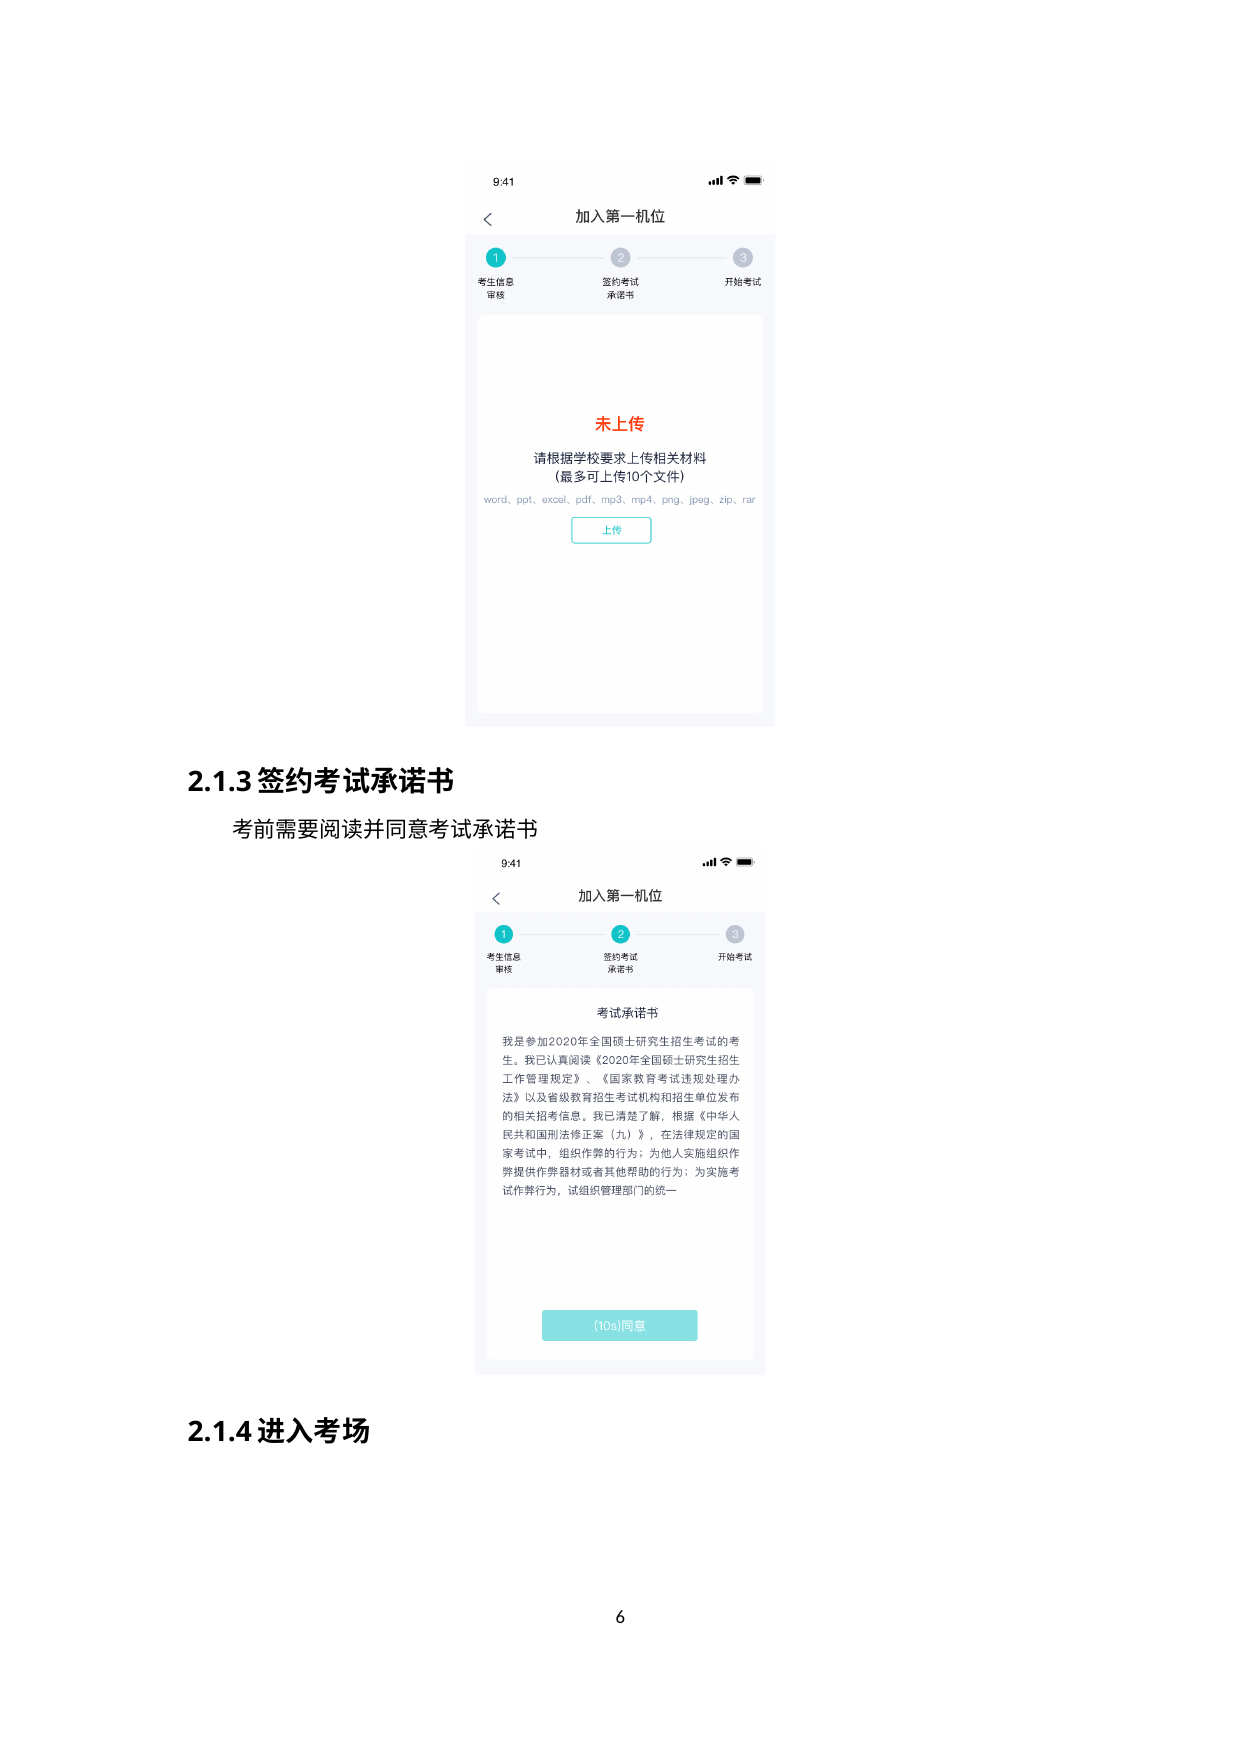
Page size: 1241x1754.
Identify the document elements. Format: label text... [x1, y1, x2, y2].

text 考前需要阅读并同意考试承诺书 [232, 812, 1053, 844]
picture [475, 844, 766, 1375]
subtitle 2.1.4进入考场 [187, 1397, 1053, 1462]
picture [464, 162, 776, 727]
subtitle 2.1.3签约考试承诺书 [187, 747, 1053, 812]
